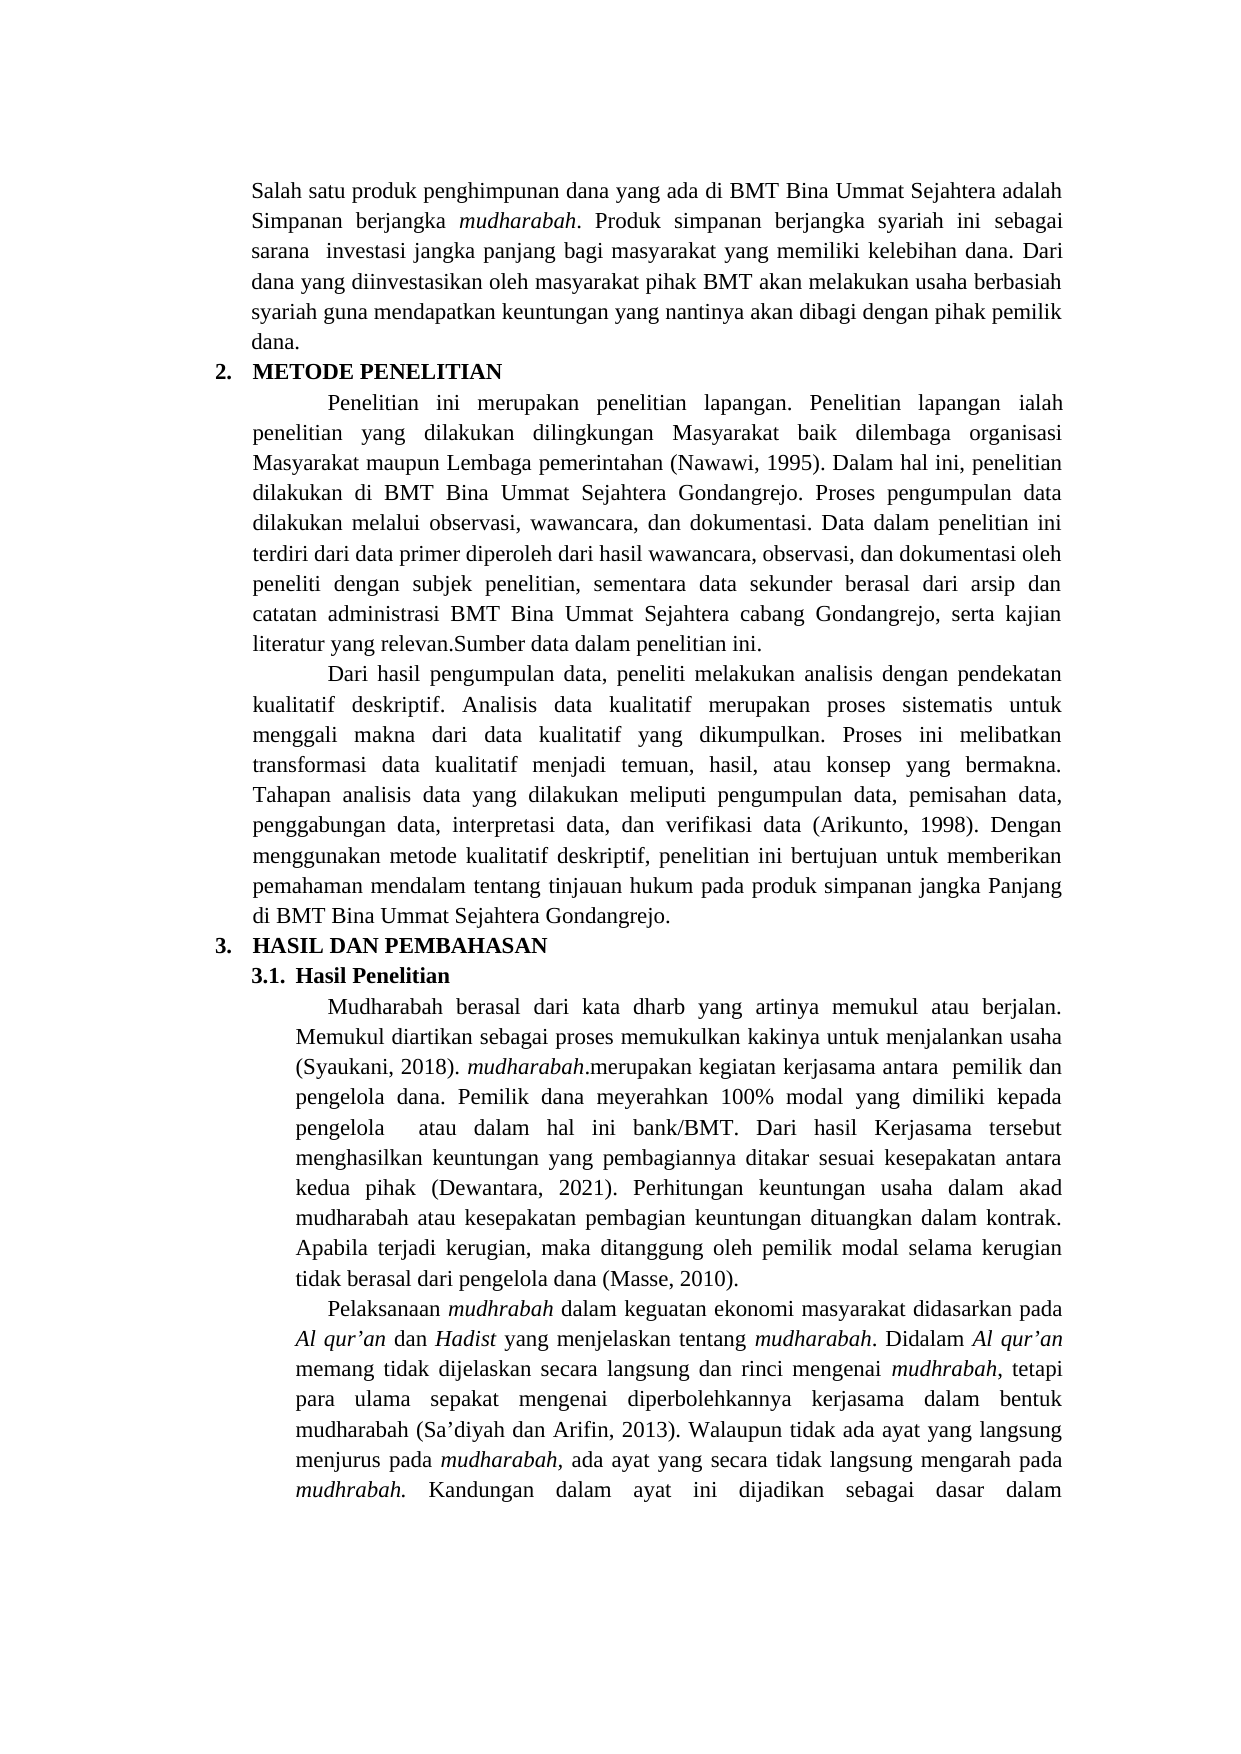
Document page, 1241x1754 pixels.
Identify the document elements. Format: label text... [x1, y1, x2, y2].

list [295, 1295, 1063, 1502]
list Penelitian ini merupakan penelitian lapangan. Penelitian lapangan ialah penelitian yang dilakukan dilingkungan Masyarakat baik dilembaga organisasi Masyarakat maupun Lembaga pemerintahan (Nawawi, 1995). Dalam hal ini, penelitian dilakukan di BMT Bina Ummat Sejahtera Gondangrejo. Proses pengumpulan data dilakukan melalui observasi, wawancara, dan dokumentasi. Data dalam penelitian ini terdiri dari data primer diperoleh dari hasil wawancara, observasi, dan dokumentasi oleh peneliti dengan subjek penelitian, sementara data sekunder berasal dari arsip dan catatan administrasi BMT Bina Ummat Sejahtera cabang Gondangrejo, serta kajian literatur yang relevan.Sumber data dalam penelitian ini. [252, 389, 1063, 657]
list Mudharabah berasal dari kata dharb yang artinya memukul atau berjalan. Memukul diartikan sebagai proses memukulkan kakinya untuk menjalankan usaha (Syaukani, 2018). mudharabah.merupakan kegiatan kerjasama antara pemilik dan pengelola dana. Pemilik dana meyerahkan 100% modal yang dimiliki kepada pengelola atau dalam hal ini bank/BMT. Dari hasil Kerjasama tersebut menghasilkan keuntungan yang pembagiannya ditakar sesuai kesepakatan antara kedua pihak (Dewantara, 2021). Perhitungan keuntungan usaha dalam akad mudharabah atau kesepakatan pembagian keuntungan dituangkan dalam kontrak. Apabila terjadi kerugian, maka ditanggung oleh pemilik modal selama kerugian tidak berasal dari pengelola dana (Masse, 2010). [295, 993, 1063, 1291]
list METODE PENELITIAN [215, 358, 1063, 385]
list Hasil Penelitian [251, 963, 1063, 989]
list HASIL DAN PEMBAHASAN [215, 932, 1063, 959]
list Dari hasil pengumpulan data, peneliti melakukan analisis dengan pendekatan kualitatif deskriptif. Analisis data kualitatif merupakan proses sistematis untuk menggali makna dari data kualitatif yang dikumpulkan. Proses ini melibatkan transformasi data kualitatif menjadi temuan, hasil, atau konsep yang bermakna. Tahapan analisis data yang dilakukan meliputi pengumpulan data, pemisahan data, penggabungan data, interpretasi data, dan verifikasi data (Arikunto, 1998). Dengan menggunakan metode kualitatif deskriptif, penelitian ini bertujuan untuk memberikan pemahaman mendalam tentang tinjauan hukum pada produk simpanan jangka Panjang di BMT Bina Ummat Sejahtera Gondangrejo. [252, 661, 1063, 928]
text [251, 177, 1063, 354]
